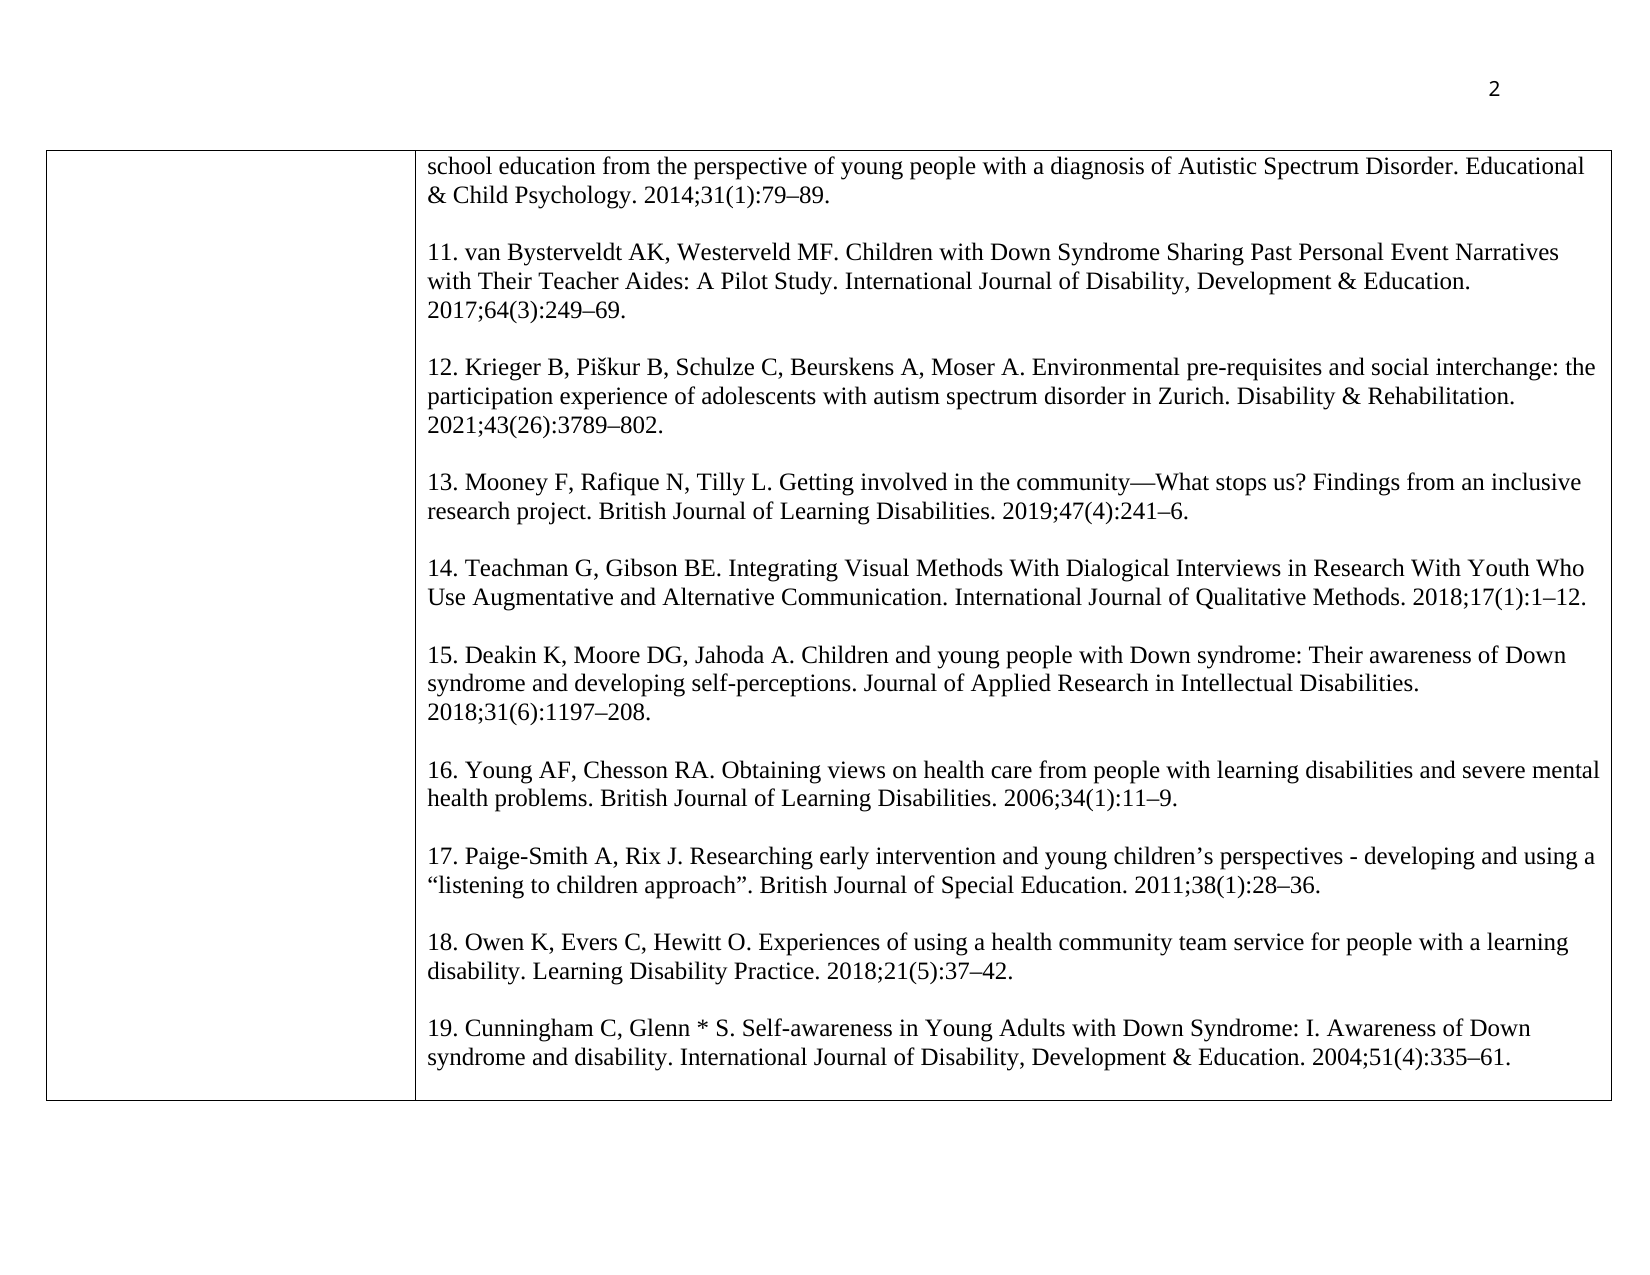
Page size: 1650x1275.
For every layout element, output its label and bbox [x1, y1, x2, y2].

table_cell [47, 151, 415, 1100]
table_cell [416, 151, 1611, 1100]
